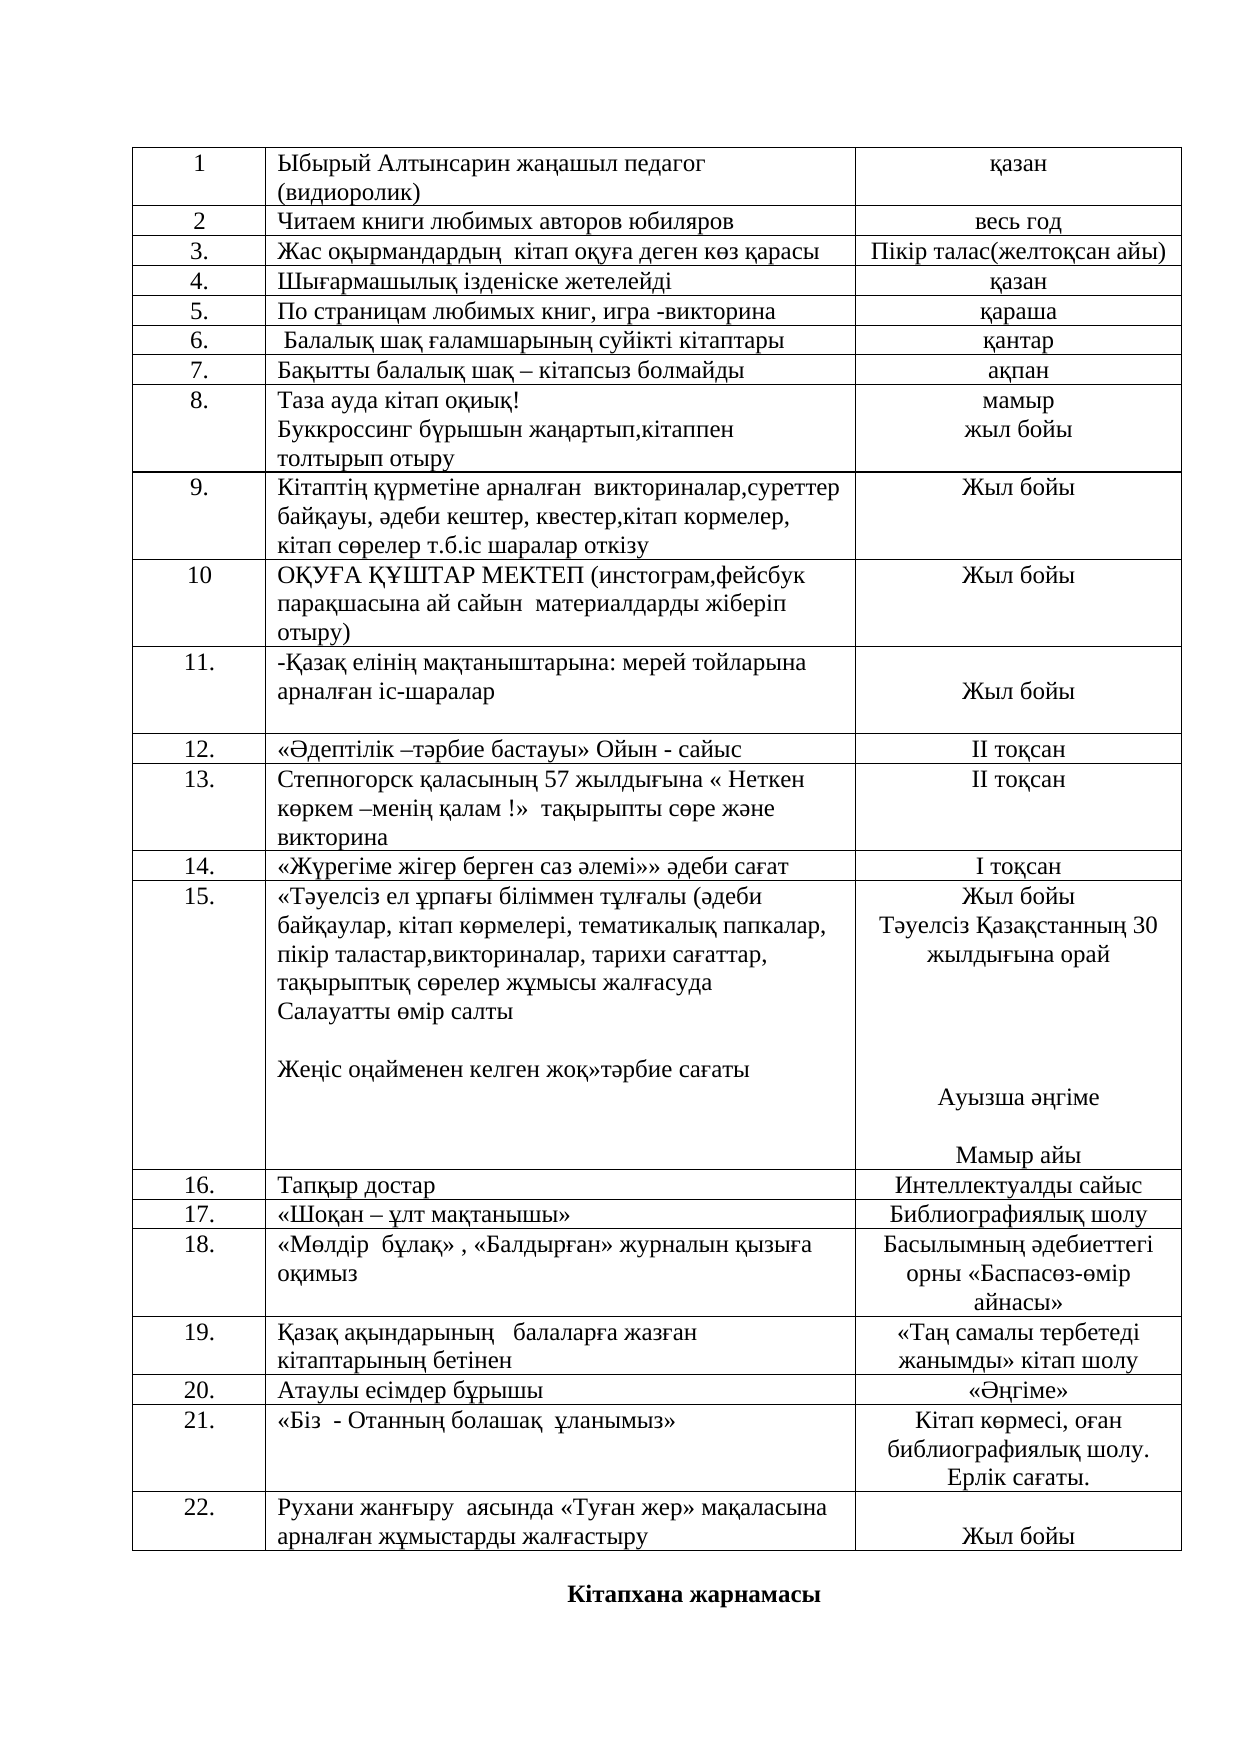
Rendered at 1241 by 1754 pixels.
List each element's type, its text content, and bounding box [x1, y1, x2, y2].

table_cell қазан [856, 266, 1181, 295]
table_cell 13. [133, 764, 265, 850]
table_header 1 [133, 148, 265, 205]
table_cell «Біз - Отанның болашақ ұланымыз» [266, 1405, 855, 1491]
table_cell 15. [133, 881, 265, 1169]
table_cell 10 [133, 560, 265, 646]
table_cell Жыл бойы [856, 560, 1181, 646]
table_cell 18. [133, 1229, 265, 1316]
table_cell қантар [856, 326, 1181, 354]
table_cell Бақытты балалық шақ – кітапсыз болмайды [266, 355, 855, 384]
table_header қазан [856, 148, 1181, 205]
table_cell Жыл бойы Тәуелсіз Қазақстанның 30 жылдығына орай Ауызша әңгіме Мамыр айы [856, 881, 1181, 1169]
table_cell Басылымның әдебиеттегі орны «Баспасөз-өмір айнасы» [856, 1229, 1181, 1316]
table_cell 6. [133, 326, 265, 354]
table_cell 16. [133, 1170, 265, 1198]
table_cell 19. [133, 1317, 265, 1374]
table_cell «Әдептілік –тәрбие бастауы» Ойын - сайыс [266, 734, 855, 763]
table_cell «Шоқан – ұлт мақтанышы» [266, 1200, 855, 1228]
table_cell 3. [133, 236, 265, 265]
table_cell мамыр жыл бойы [856, 385, 1181, 471]
table_cell По страницам любимых книг, игра -викторина [266, 296, 855, 324]
table_cell Жыл бойы [856, 647, 1181, 733]
table_cell ІІ тоқсан [856, 764, 1181, 850]
table_cell ОҚУҒА ҚҰШТАР МЕКТЕП (инстограм,фейсбук парақшасына ай сайын материалдарды жіберіп отыру) [266, 560, 855, 646]
table_cell Степногорск қаласының 57 жылдығына « Неткен көркем –менің қалам !» тақырыпты сөре және викторина [266, 764, 855, 850]
table_cell 7. [133, 355, 265, 384]
table_cell «Мөлдір бұлақ» , «Балдырған» журналын қызыға оқимыз [266, 1229, 855, 1316]
table_cell 2 [133, 206, 265, 235]
table_cell Кітап көрмесі, оған библиографиялық шолу. Ерлік сағаты. [856, 1405, 1181, 1491]
table_cell 21. [133, 1405, 265, 1491]
table_cell Рухани жанғыру аясында «Туған жер» мақаласына арналған жұмыстарды жалғастыру [266, 1492, 855, 1550]
table_cell Библиографиялық шолу [856, 1200, 1181, 1228]
table_cell Қазақ ақындарының балаларға жазған кітаптарының бетінен [266, 1317, 855, 1374]
table_cell 11. [133, 647, 265, 733]
table_cell 14. [133, 851, 265, 880]
table_cell Кітаптің қүрметіне арналған викториналар,суреттер байқауы, әдеби кештер, квестер,кітап кормелер, кітап сөрелер т.б.іс шаралар откізу [266, 473, 855, 559]
table_cell Жыл бойы [856, 1492, 1181, 1550]
table_cell ақпан [856, 355, 1181, 384]
table_cell 17. [133, 1200, 265, 1228]
table_cell Читаем книги любимых авторов юбиляров [266, 206, 855, 235]
table_cell «Таң самалы тербетеді жанымды» кітап шолу [856, 1317, 1181, 1374]
table_cell «Жүрегіме жігер берген саз әлемі»» әдеби сағат [266, 851, 855, 880]
table_cell Тапқыр достар [266, 1170, 855, 1198]
table_cell ІІ тоқсан [856, 734, 1181, 763]
table_cell 22. [133, 1492, 265, 1550]
table_cell «Тәуелсіз ел ұрпағы біліммен тұлғалы (әдеби байқаулар, кітап көрмелері, тематикалық папкалар, пікір таластар,викториналар, тарихи сағаттар, тақырыптық сөрелер жұмысы жалғасуда Салауатты өмір салты Жеңіс оңайменен келген жоқ»тәрбие сағаты [266, 881, 855, 1169]
table_cell қараша [856, 296, 1181, 324]
text Кітапхана жарнамасы [236, 1579, 1152, 1608]
table_cell Интеллектуалды сайыс [856, 1170, 1181, 1198]
table_cell 9. [133, 473, 265, 559]
table_cell І тоқсан [856, 851, 1181, 880]
table_cell 20. [133, 1375, 265, 1404]
table_cell -Қазақ елінің мақтаныштарына: мерей тойларына арналған іс-шаралар [266, 647, 855, 733]
table_cell Шығармашылық ізденіске жетелейді [266, 266, 855, 295]
table_cell Балалық шақ ғаламшарының суйікті кітаптары [266, 326, 855, 354]
table_header Ыбырый Алтынсарин жаңашыл педагог (видиоролик) [266, 148, 855, 205]
table_cell 8. [133, 385, 265, 471]
table_cell Жыл бойы [856, 473, 1181, 559]
table_cell «Әңгіме» [856, 1375, 1181, 1404]
table_cell Атаулы есімдер бұрышы [266, 1375, 855, 1404]
table_cell 12. [133, 734, 265, 763]
table_cell Пікір талас(желтоқсан айы) [856, 236, 1181, 265]
table_cell Таза ауда кітап оқиық! Буккроссинг бүрышын жаңартып,кітаппен толтырып отыру [266, 385, 855, 471]
table_cell весь год [856, 206, 1181, 235]
table_cell 4. [133, 266, 265, 295]
table_cell Жас оқырмандардың кітап оқуға деген көз қарасы [266, 236, 855, 265]
table_cell 5. [133, 296, 265, 324]
